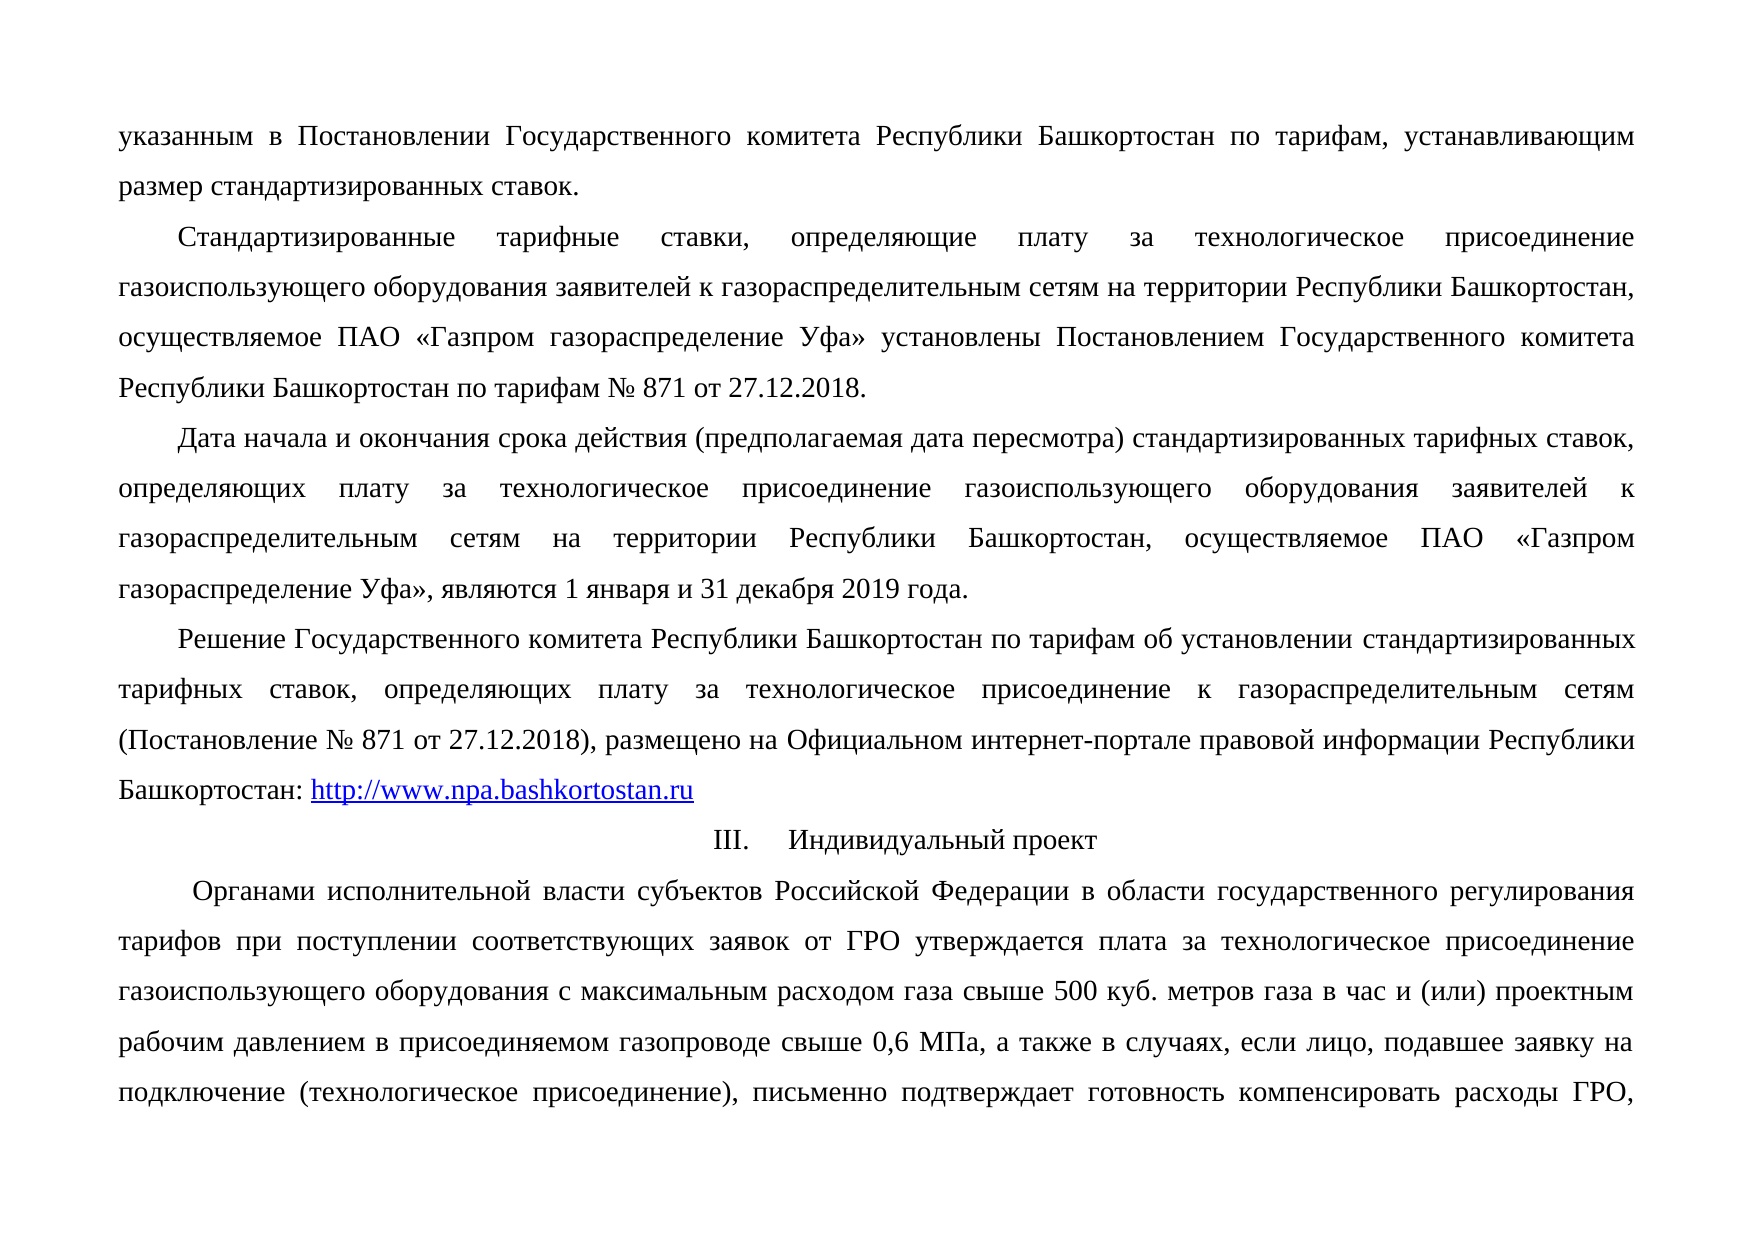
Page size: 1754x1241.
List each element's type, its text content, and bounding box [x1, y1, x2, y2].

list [118, 873, 1636, 1108]
text Стандартизированные тарифные ставки, определяющие плату за технологическое присоединение газоиспользующего оборудования заявителей к газораспределительным сетям на территории Республики Башкортостан, осуществляемое ПАО «Газпром газораспределение Уфа» установлены Постановлением Государственного комитета Республики Башкортостан по тарифам № 871 от 27.12.2018. [118, 219, 1636, 403]
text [118, 118, 1636, 202]
text Дата начала и окончания срока действия (предполагаемая дата пересмотра) стандартизированных тарифных ставок, определяющих плату за технологическое присоединение газоиспользующего оборудования заявителей к газораспределительным сетям на территории Республики Башкортостан, осуществляемое ПАО «Газпром газораспределение Уфа», являются 1 января и 31 декабря 2019 года. [118, 420, 1636, 604]
text Решение Государственного комитета Республики Башкортостан по тарифам об установлении стандартизированных тарифных ставок, определяющих плату за технологическое присоединение к газораспределительным сетям (Постановление № 871 от 27.12.2018), размещено на Официальном интернет-портале правовой информации Республики Башкортостан: http://www.npa.bashkortostan.ru [118, 621, 1636, 806]
list Индивидуальный проект [174, 822, 1636, 856]
